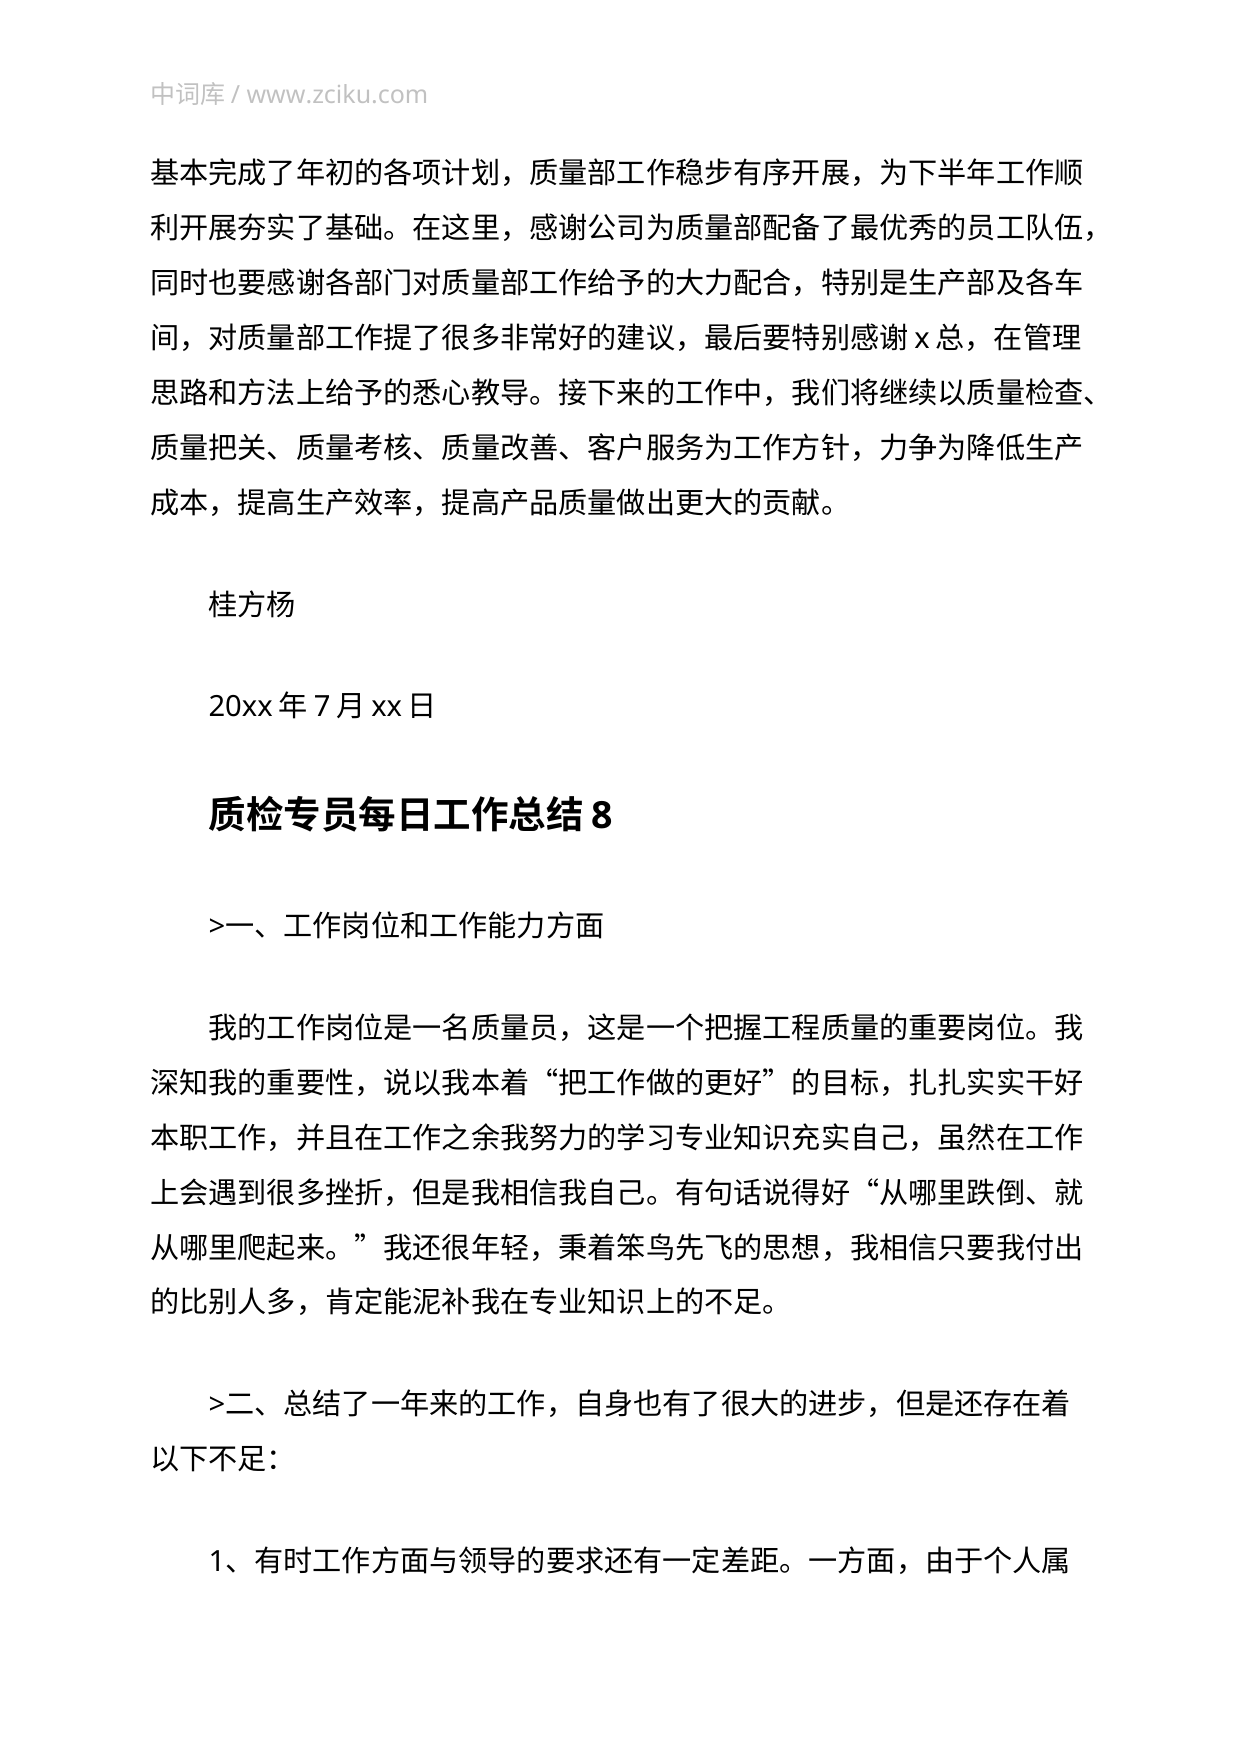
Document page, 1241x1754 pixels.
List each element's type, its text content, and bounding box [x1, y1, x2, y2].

text 我的工作岗位是一名质量员，这是一个把握工程质量的重要岗位。我深知我的重要性，说以我本着“把工作做的更好”的目标，扎扎实实干好本职工作，并且在工作之余我努力的学习专业知识充实自己，虽然在工作上会遇到很多挫折，但是我相信我自己。有句话说得好“从哪里跌倒、就从哪里爬起来。”我还很年轻，秉着笨鸟先飞的思想，我相信只要我付出的比别人多，肯定能泥补我在专业知识上的不足。 [150, 1004, 1090, 1321]
text 质检专员每日工作总结8 [150, 785, 1090, 839]
text >一、工作岗位和工作能力方面 [150, 903, 1090, 945]
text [150, 150, 1090, 522]
text 桂方杨 [150, 581, 1090, 623]
text 20xx年7月xx日 [150, 683, 1090, 725]
text >二、总结了一年来的工作，自身也有了很大的进步，但是还存在着以下不足： [150, 1381, 1090, 1478]
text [150, 1538, 1090, 1580]
